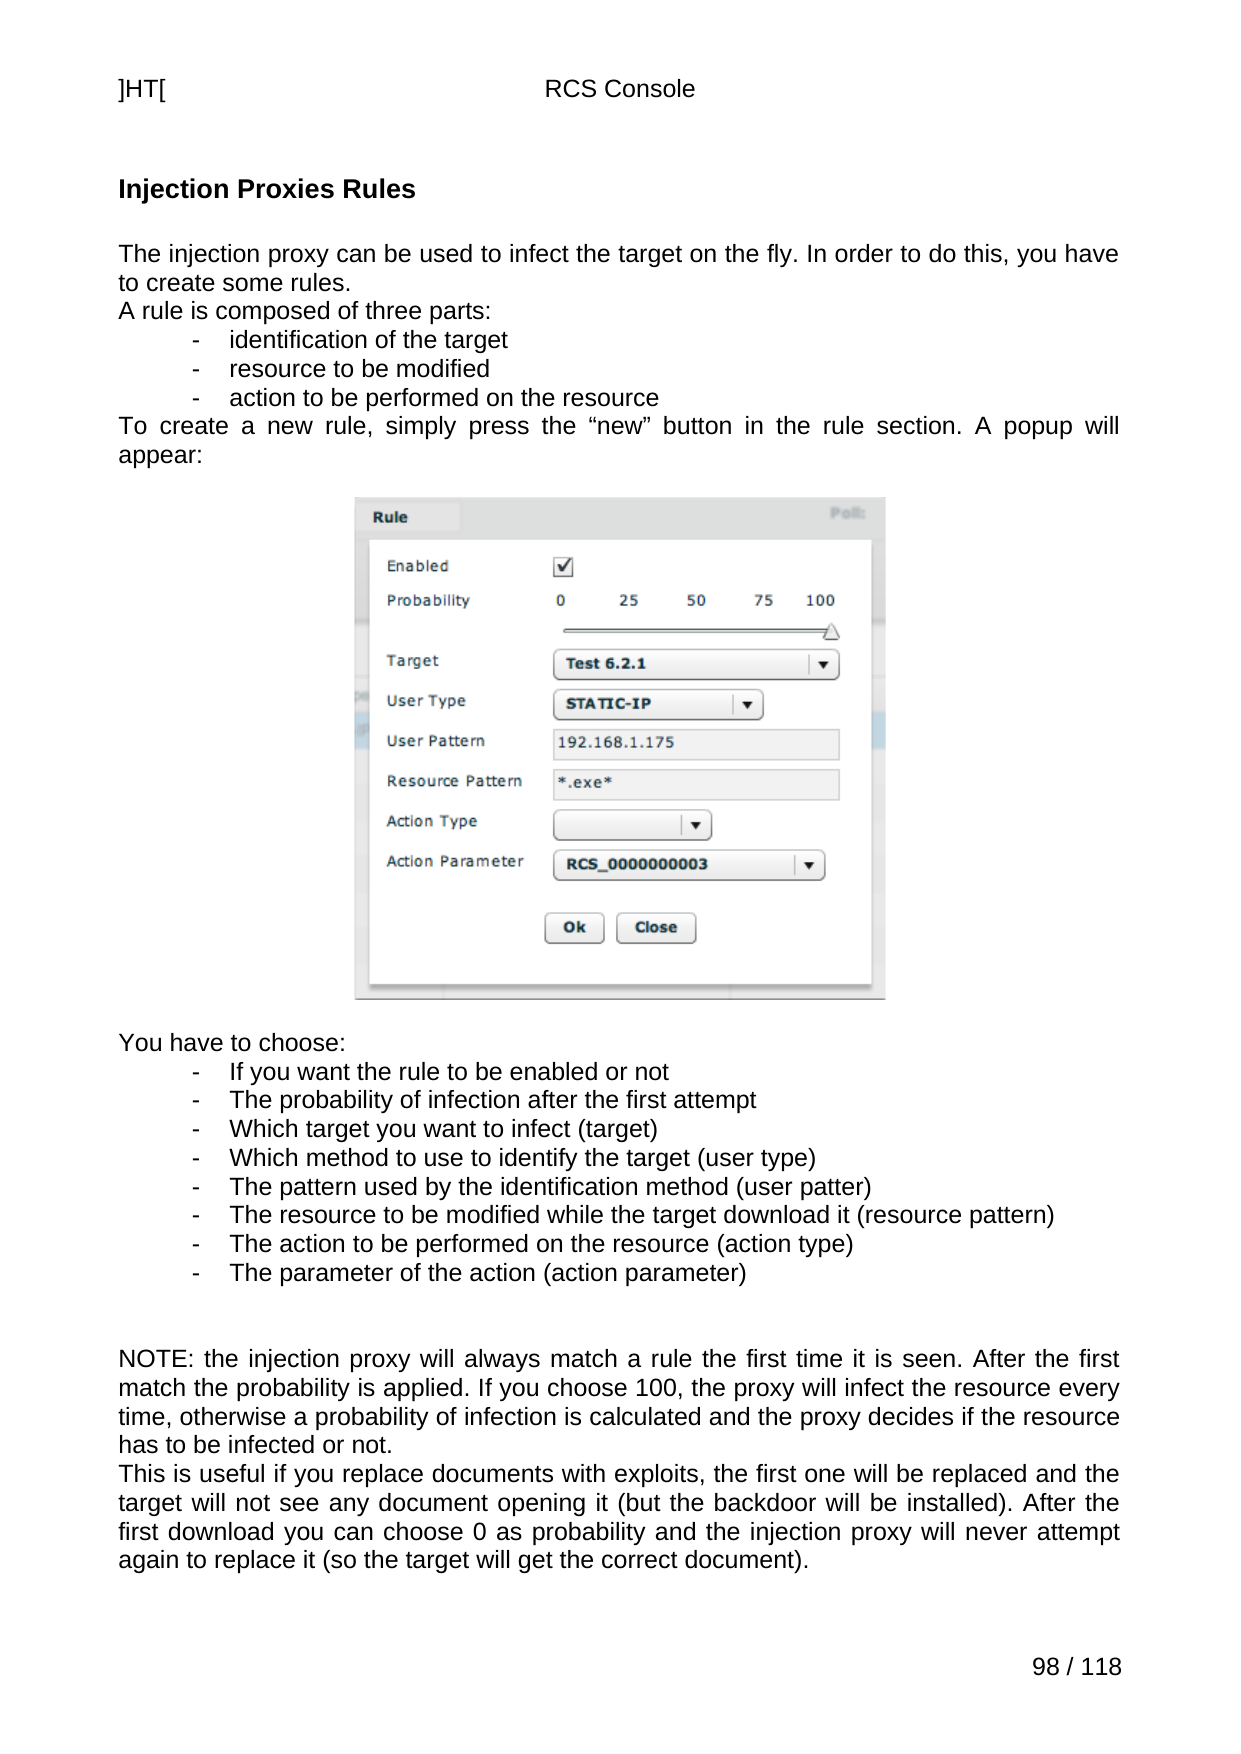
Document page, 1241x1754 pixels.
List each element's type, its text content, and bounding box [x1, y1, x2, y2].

list The pattern used by the identification method (user patter) [192, 1172, 1122, 1200]
list The probability of infection after the first attempt [192, 1085, 1122, 1114]
text You have to choose: [118, 1028, 1122, 1057]
subtitle Injection Proxies Rules [118, 173, 1122, 204]
text This is useful if you replace documents with exploits, the first one will be replaced and the target will not see any document opening it (but the backdoor will be installed). After the first download you can choose 0 as probability and the injection proxy will never attempt again to replace it (so the target will get the correct document). [118, 1459, 1122, 1574]
list The action to be performed on the resource (action type) [192, 1229, 1122, 1258]
list action to be performed on the resource [192, 383, 1122, 411]
text A rule is composed of three parts: [118, 296, 1122, 325]
list identification of the target [192, 325, 1122, 354]
picture [354, 497, 886, 1000]
text To create a new rule, simply press the “new” button in the rule section. A popup will appear: [118, 411, 1122, 469]
text The injection proxy can be used to infect the target on the fly. In order to do this, you have to create some rules. [118, 239, 1122, 296]
list Which method to use to identify the target (user type) [192, 1143, 1122, 1172]
list If you want the rule to be enabled or not [192, 1057, 1122, 1085]
list Which target you want to infect (target) [192, 1114, 1122, 1143]
text NOTE: the injection proxy will always match a rule the first time it is seen. After the first match the probability is applied. If you choose 100, the proxy will infect the resource every time, otherwise a probability of infection is calculated and the proxy decides if the resource has to be infected or not. [118, 1344, 1122, 1459]
list The resource to be modified while the target download it (resource pattern) [192, 1200, 1122, 1229]
list The parameter of the action (action parameter) [192, 1258, 1122, 1287]
list resource to be modified [192, 354, 1122, 383]
